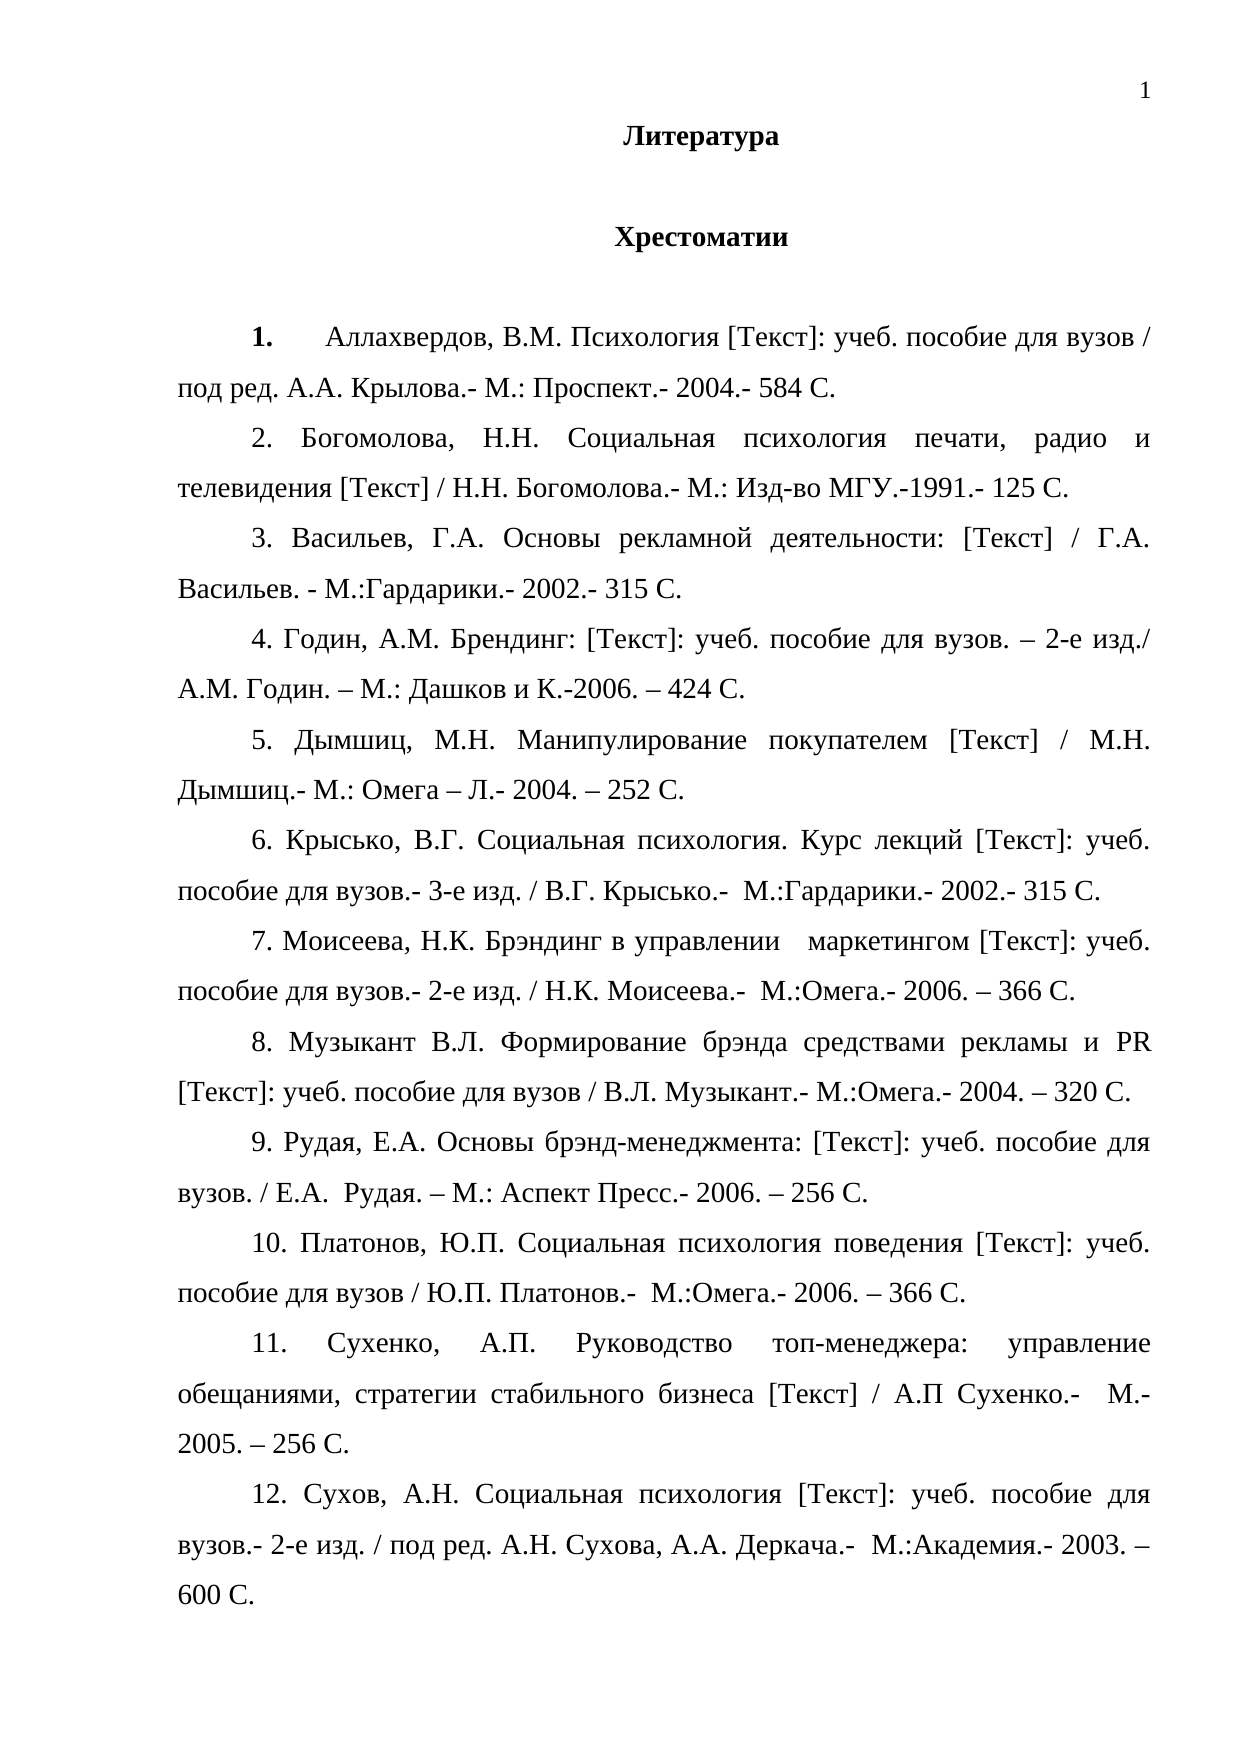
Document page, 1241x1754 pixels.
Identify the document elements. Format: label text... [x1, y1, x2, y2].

text 9. Рудая, Е.А. Основы брэнд-менеджмента: [Текст]: учеб. пособие для вузов. / Е.А. Рудая. – М.: Аспект Пресс.- 2006. – 256 С. [177, 1124, 1152, 1208]
list Аллахвердов, В.М. Психология [Текст]: учеб. пособие для вузов / под ред. А.А. Крылова.- М.: Проспект.- 2004.- 584 С. [177, 319, 1152, 403]
text 5. Дымшиц, М.Н. Манипулирование покупателем [Текст] / М.Н. Дымшиц.- М.: Омега – Л.- 2004. – 252 С. [177, 722, 1152, 806]
text 4. Годин, А.М. Брендинг: [Текст]: учеб. пособие для вузов. – 2-е изд./ А.М. Годин. – М.: Дашков и К.-2006. – 424 С. [177, 621, 1152, 705]
text 6. Крысько, В.Г. Социальная психология. Курс лекций [Текст]: учеб. пособие для вузов.- 3-е изд. / В.Г. Крысько.- М.:Гардарики.- 2002.- 315 С. [177, 822, 1152, 906]
text 10. Платонов, Ю.П. Социальная психология поведения [Текст]: учеб. пособие для вузов / Ю.П. Платонов.- М.:Омега.- 2006. – 366 С. [177, 1225, 1152, 1309]
text Литература [177, 118, 1152, 152]
text 7. Моисеева, Н.К. Брэндинг в управлении маркетингом [Текст]: учеб. пособие для вузов.- 2-е изд. / Н.К. Моисеева.- М.:Омега.- 2006. – 366 С. [177, 923, 1152, 1007]
text 3. Васильев, Г.А. Основы рекламной деятельности: [Текст] / Г.А. Васильев. - М.:Гардарики.- 2002.- 315 С. [177, 521, 1152, 604]
text 2. Богомолова, Н.Н. Социальная психология печати, радио и телевидения [Текст] / Н.Н. Богомолова.- М.: Изд-во МГУ.-1991.- 125 С. [177, 420, 1152, 504]
text 8. Музыкант В.Л. Формирование брэнда средствами рекламы и PR [Текст]: учеб. пособие для вузов / В.Л. Музыкант.- М.:Омега.- 2004. – 320 С. [177, 1024, 1152, 1108]
text 12. Сухов, А.Н. Социальная психология [Текст]: учеб. пособие для вузов.- 2-е изд. / под ред. А.Н. Сухова, А.А. Деркача.- М.:Академия.- 2003. – 600 С. [177, 1477, 1152, 1611]
text Хрестоматии [177, 219, 1152, 252]
text 11. Сухенко, А.П. Руководство топ-менеджера: управление обещаниями, стратегии стабильного бизнеса [Текст] / А.П Сухенко.- М.-2005. – 256 С. [177, 1326, 1152, 1460]
